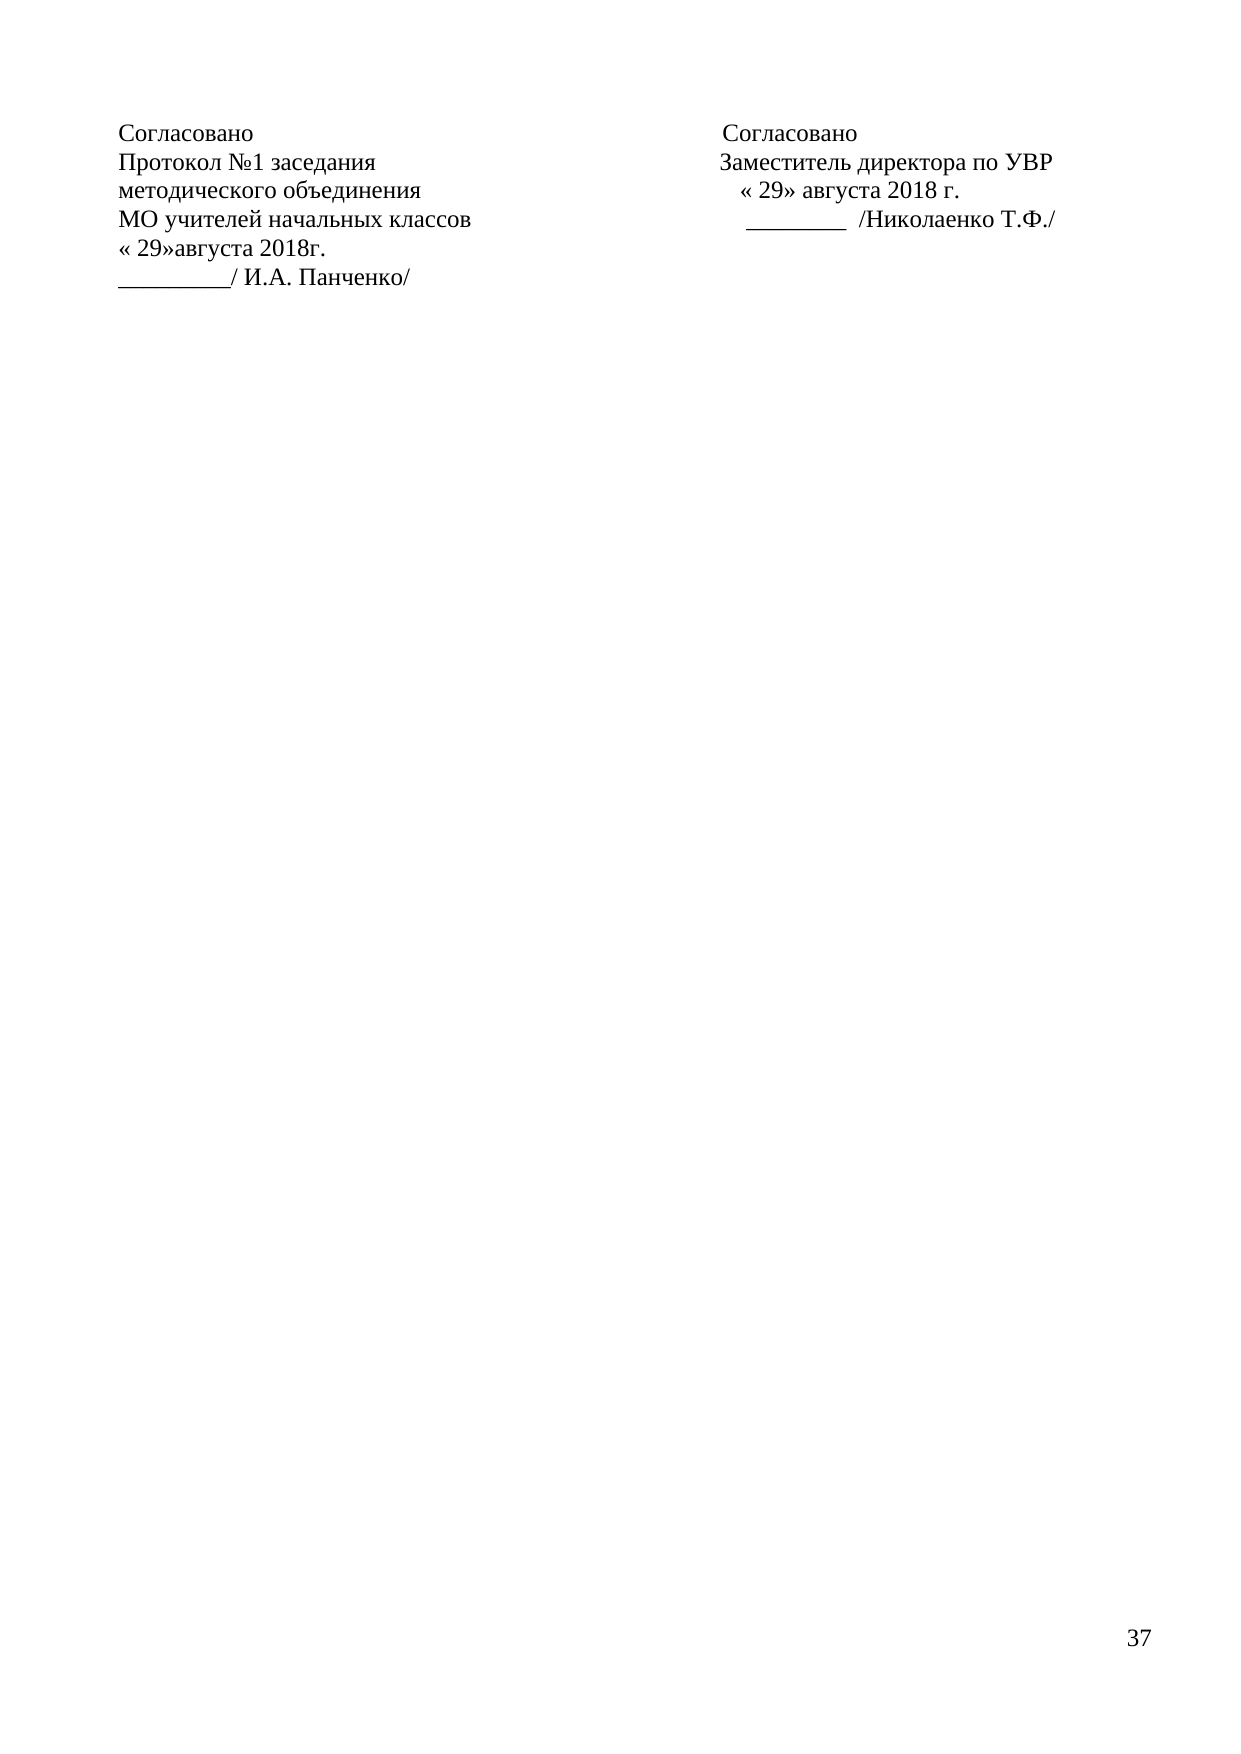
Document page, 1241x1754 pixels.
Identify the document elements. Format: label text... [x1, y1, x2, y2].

text Протокол №1 заседания Заместитель директора по УВР [118, 147, 1152, 176]
text МО учителей начальных классов ________ /Николаенко Т.Ф./ [118, 204, 1152, 233]
text Согласовано Согласовано [118, 118, 1152, 147]
text « 29»августа 2018г. [118, 233, 1152, 262]
text методического объединения « 29» августа 2018 г. [118, 176, 1152, 204]
text _________/ И.А. Панченко/ [118, 262, 1152, 291]
